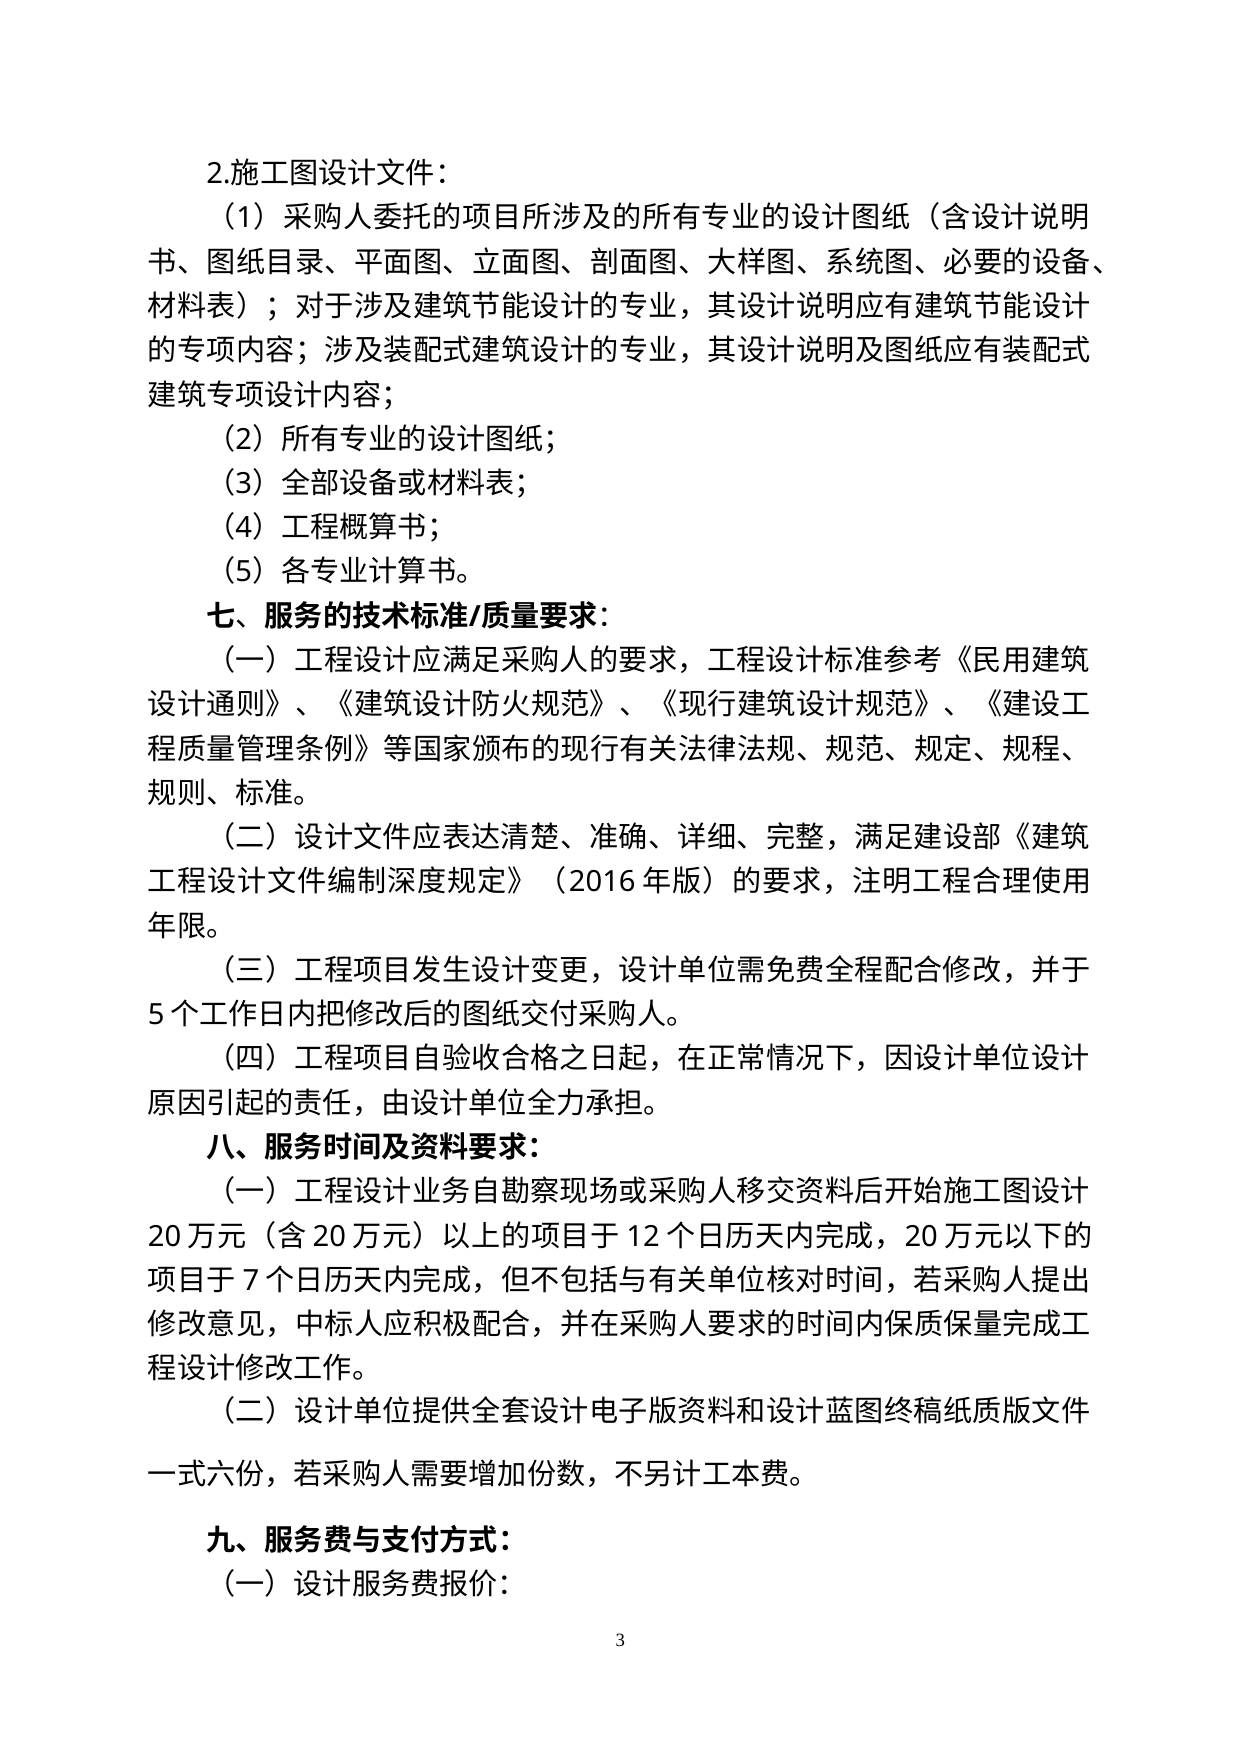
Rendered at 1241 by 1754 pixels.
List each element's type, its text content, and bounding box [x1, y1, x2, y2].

text （三）工程项目发生设计变更，设计单位需免费全程配合修改，并于5个工作日内把修改后的图纸交付采购人。 [148, 944, 1092, 1033]
text （一）工程设计应满足采购人的要求，工程设计标准参考《民用建筑设计通则》、《建筑设计防火规范》、《现行建筑设计规范》、《建设工程质量管理条例》等国家颁布的现行有关法律法规、规范、规定、规程、规则、标准。 [148, 635, 1092, 812]
text （3）全部设备或材料表； [148, 458, 1092, 502]
text 2.施工图设计文件： [148, 148, 1092, 192]
text （二）设计单位提供全套设计电子版资料和设计蓝图终稿纸质版文件一式六份，若采购人需要增加份数，不另计工本费。 [148, 1387, 1092, 1493]
text 七、服务的技术标准/质量要求： [148, 590, 1092, 635]
text （二）设计文件应表达清楚、准确、详细、完整，满足建设部《建筑工程设计文件编制深度规定》（2016年版）的要求，注明工程合理使用年限。 [148, 812, 1092, 944]
text （1）采购人委托的项目所涉及的所有专业的设计图纸（含设计说明书、图纸目录、平面图、立面图、剖面图、大样图、系统图、必要的设备、材料表）；对于涉及建筑节能设计的专业，其设计说明应有建筑节能设计的专项内容；涉及装配式建筑设计的专业，其设计说明及图纸应有装配式建筑专项设计内容； [148, 192, 1092, 413]
text （5）各专业计算书。 [148, 546, 1092, 590]
text （一）设计服务费报价： [148, 1558, 1092, 1603]
text （4）工程概算书； [148, 502, 1092, 546]
text （一）工程设计业务自勘察现场或采购人移交资料后开始施工图设计，20万元（含20万元）以上的项目于12个日历天内完成，20万元以下的项目于7个日历天内完成，但不包括与有关单位核对时间，若采购人提出修改意见，中标人应积极配合，并在采购人要求的时间内保质保量完成工程设计修改工作。 [148, 1166, 1092, 1387]
text 八、服务时间及资料要求： [148, 1122, 1092, 1166]
text 九、服务费与支付方式： [148, 1514, 1092, 1558]
text （四）工程项目自验收合格之日起，在正常情况下，因设计单位设计原因引起的责任，由设计单位全力承担。 [148, 1033, 1092, 1122]
text （2）所有专业的设计图纸； [148, 413, 1092, 458]
